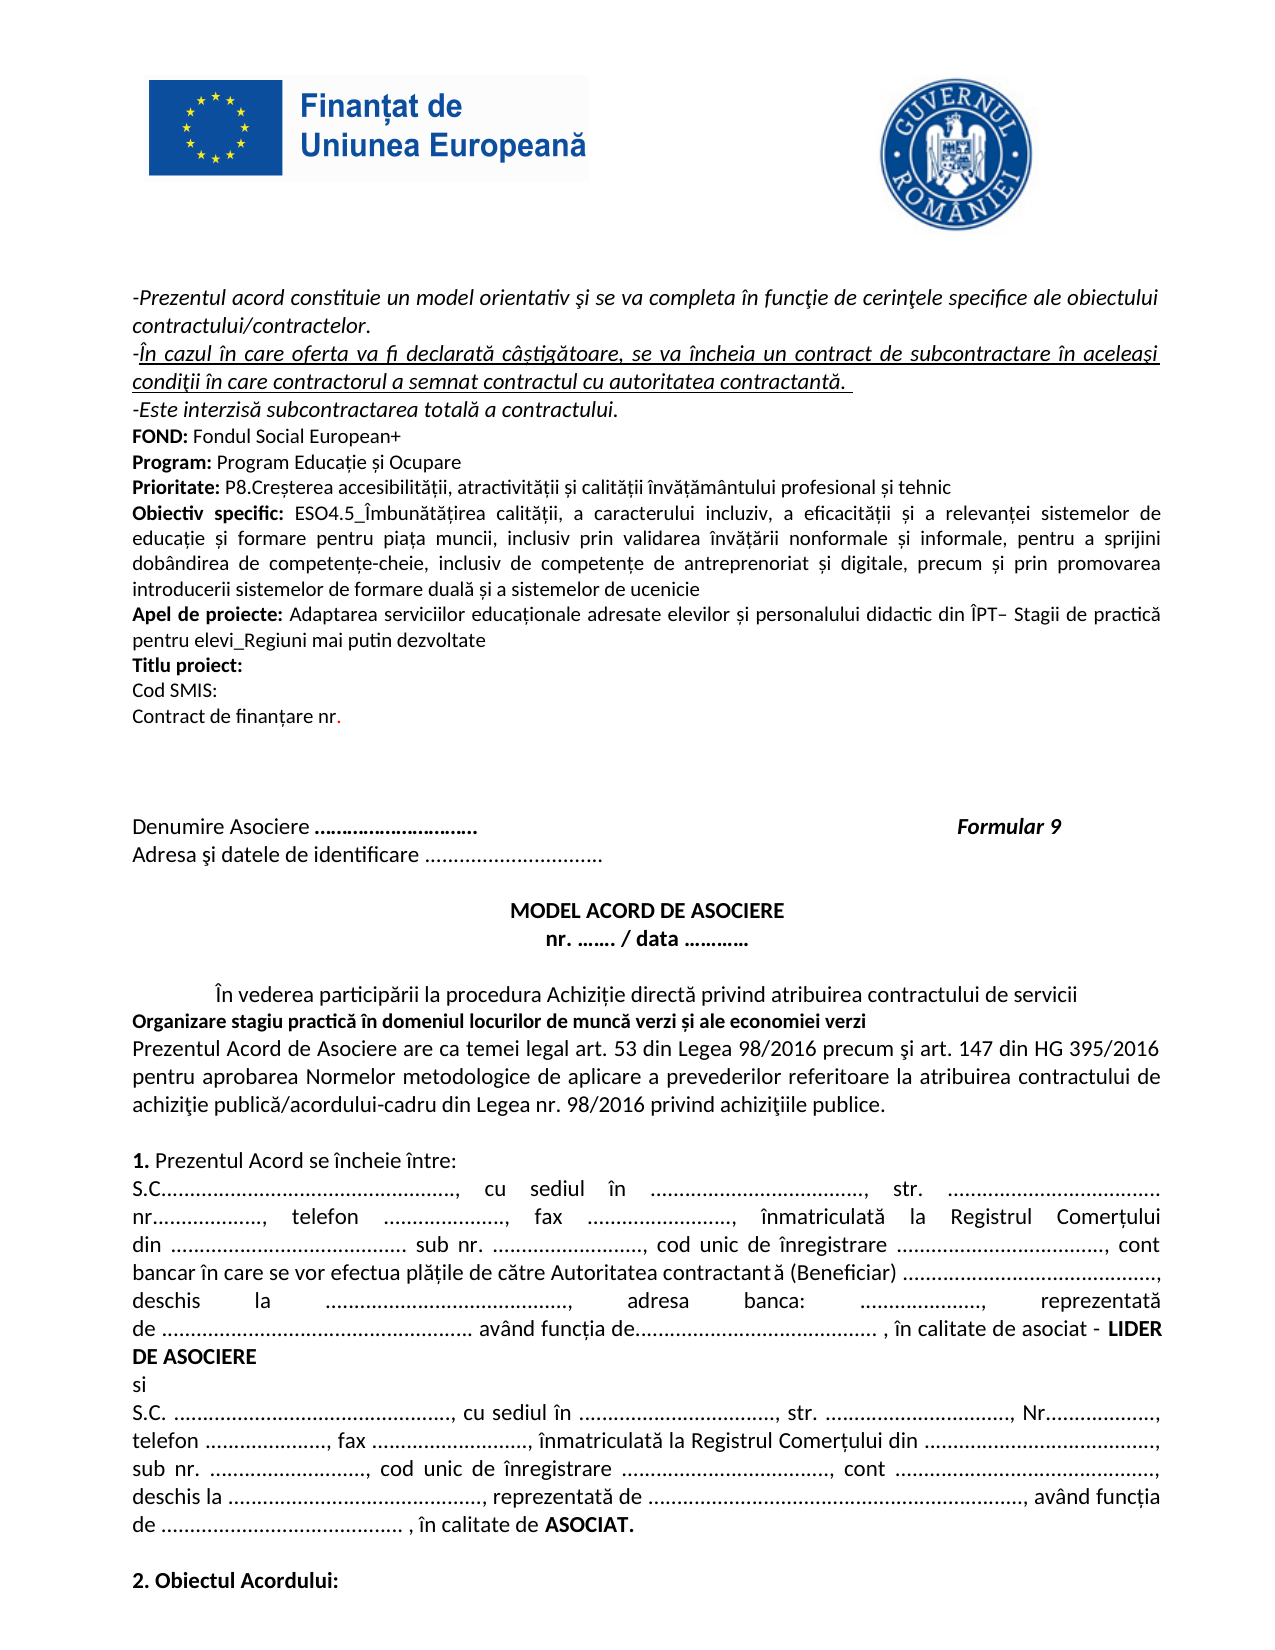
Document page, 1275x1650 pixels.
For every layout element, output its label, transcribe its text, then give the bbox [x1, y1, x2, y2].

picture [876, 75, 1040, 235]
text Obiectiv specific: ESO4.5_Îmbunătățirea calității, a caracterului incluziv, a eficacității și a relevanței sistemelor de educație și formare pentru piața muncii, inclusiv prin validarea învățării nonformale și informale, pentru a sprijini dobândirea de competențe-cheie, inclusiv de competențe de antreprenoriat și digitale, precum și prin promovarea introducerii sistemelor de formare duală și a sistemelor de ucenicie [132, 500, 1162, 601]
text În vederea participării la procedura Achiziție directă privind atribuirea contractului de servicii [132, 981, 1162, 1009]
text Program: Program Educație și Ocupare [132, 449, 1162, 474]
text nr. ……. / data ………… [132, 924, 1162, 953]
text FOND: Fondul Social European+ [132, 423, 1162, 449]
text S.C..................................................., cu sediul în ....................................., str. ..................................... nr..................., telefon ....................., fax ........................., înmatriculată la Registrul Comerțului din ......................................... sub nr. .........................., cod unic de înregistrare ...................................., cont bancar în care se vor efectua plățile de către Autoritatea contractantă (Beneficiar) ............................................, deschis la .........................................., adresa banca: ....................., reprezentată de ...................................................... având funcția de.......................................... , în calitate de asociat - LIDER DE ASOCIERE [132, 1174, 1162, 1370]
text Contract de finanţare nr. [132, 703, 1162, 728]
text Adresa şi datele de identificare ............................... [132, 841, 1162, 868]
text 1. Prezentul Acord se încheie între: [132, 1146, 1162, 1174]
text -Este interzisă subcontractarea totală a contractului. [132, 395, 1162, 423]
text -În cazul în care oferta va fi declarată câștigătoare, se va încheia un contract de subcontractare în aceleaşi condiţii în care contractorul a semnat contractul cu autoritatea contractantă. [132, 339, 1162, 395]
text MODEL ACORD DE ASOCIERE [132, 897, 1162, 924]
text si [132, 1370, 1162, 1398]
text Titlu proiect: [132, 652, 1162, 678]
text 2. Obiectul Acordului: [132, 1566, 1162, 1594]
text Apel de proiecte: Adaptarea serviciilor educaționale adresate elevilor și personalului didactic din ÎPT– Stagii de practică pentru elevi_Regiuni mai putin dezvoltate [132, 601, 1162, 652]
text Prioritate: P8.Creșterea accesibilității, atractivității și calității învățământului profesional și tehnic [132, 474, 1162, 500]
text S.C. ................................................, cu sediul în .................................., str. ................................, Nr..................., telefon ....................., fax ..........................., înmatriculată la Registrul Comerțului din ........................................, sub nr. ..........................., cod unic de înregistrare ...................................., cont ............................................., deschis la ............................................, reprezentată de ................................................................., având funcția de .......................................... , în calitate de ASOCIAT. [132, 1398, 1162, 1538]
text Denumire Asociere ………………………… Formular 9 [132, 812, 1162, 841]
picture [143, 75, 589, 182]
text Cod SMIS: [132, 678, 1162, 703]
text Organizare stagiu practică în domeniul locurilor de muncă verzi și ale economiei verzi [132, 1009, 1162, 1034]
text -Prezentul acord constituie un model orientativ şi se va completa în funcţie de cerinţele specifice ale obiectului contractului/contractelor. [132, 283, 1162, 339]
text Prezentul Acord de Asociere are ca temei legal art. 53 din Legea 98/2016 precum şi art. 147 din HG 395/2016 pentru aprobarea Normelor metodologice de aplicare a prevederilor referitoare la atribuirea contractului de achiziţie publică/acordului-cadru din Legea nr. 98/2016 privind achiziţiile publice. [132, 1034, 1162, 1118]
